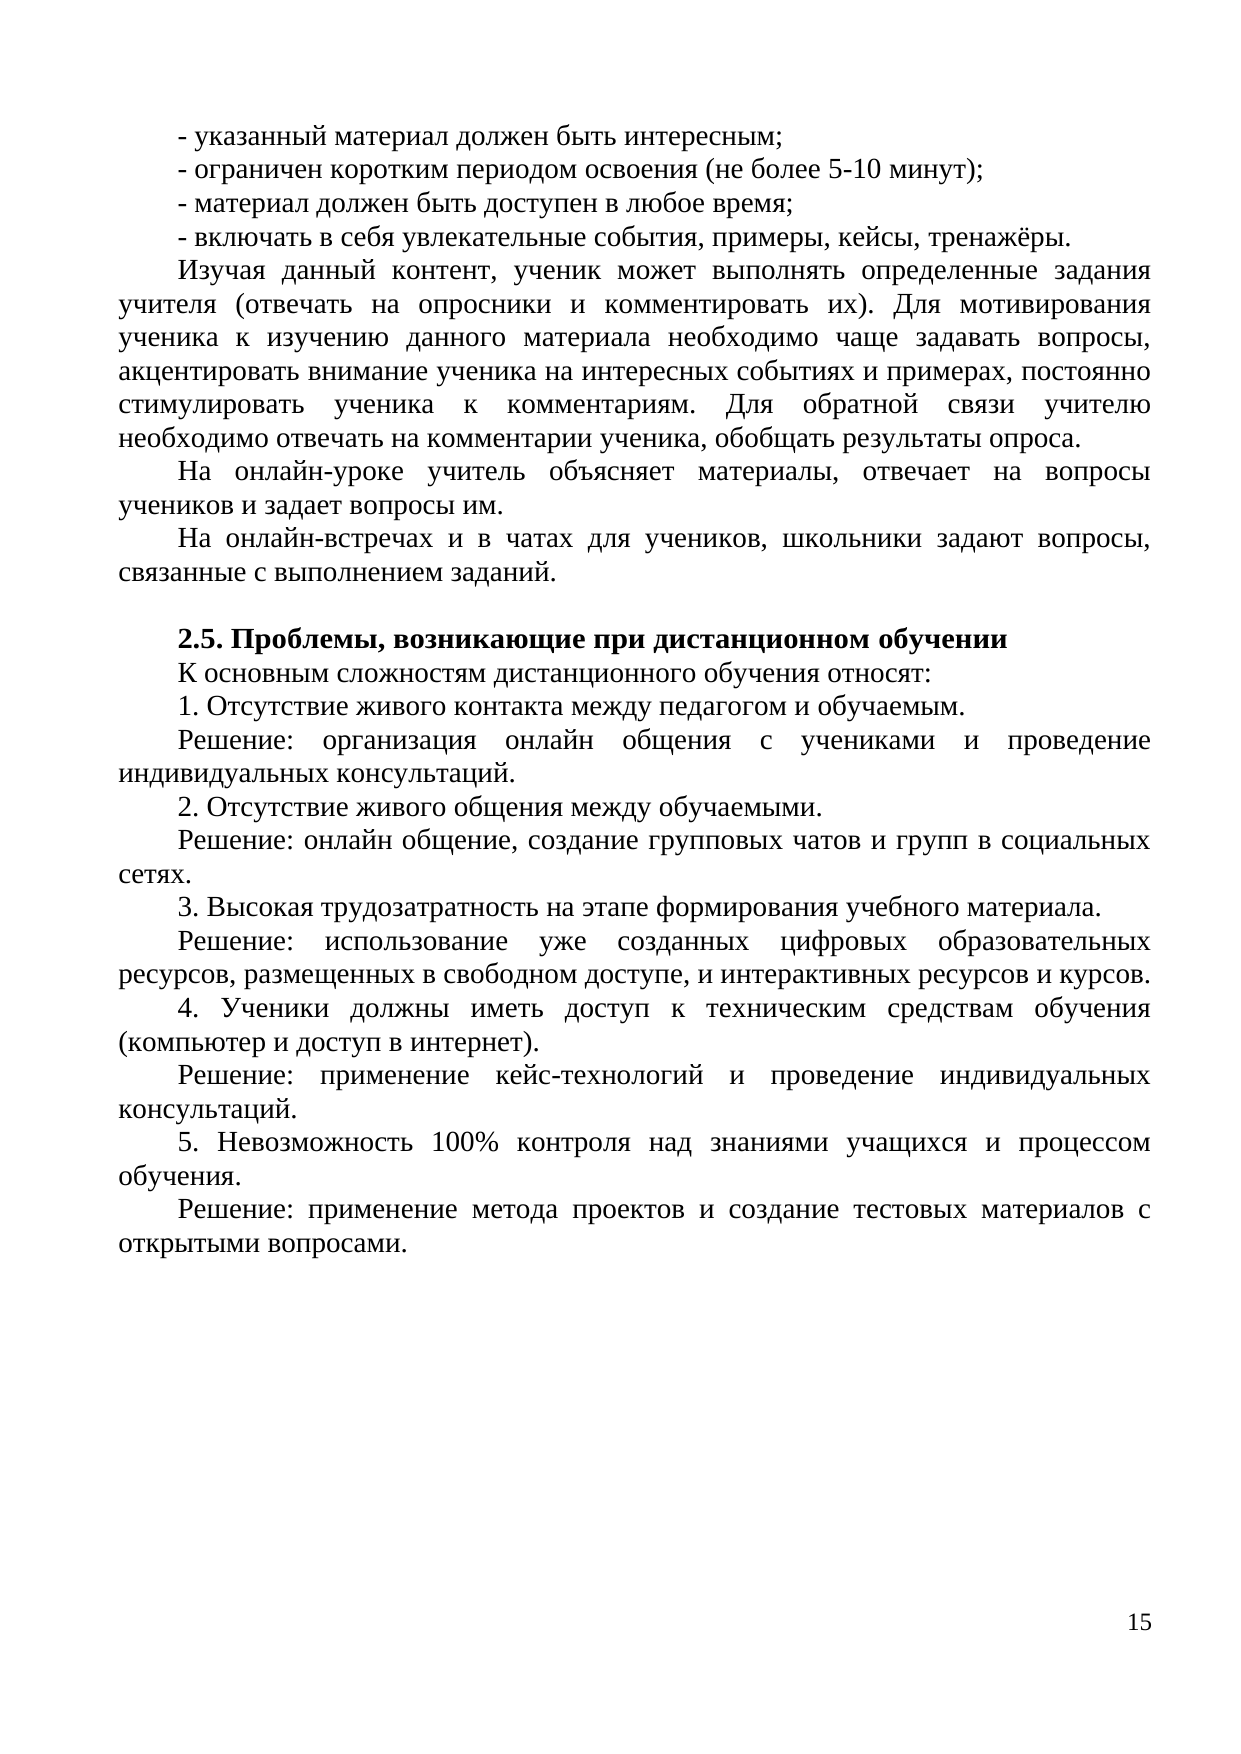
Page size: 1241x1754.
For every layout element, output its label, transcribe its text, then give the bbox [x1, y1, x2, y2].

subtitle 2.5. Проблемы, возникающие при дистанционном обучении [118, 621, 1152, 655]
list 5. Невозможность 100% контроля над знаниями учащихся и процессом обучения. [118, 1124, 1152, 1191]
text - материал должен быть доступен в любое время; [118, 185, 1152, 219]
list 1. Отсутствие живого контакта между педагогом и обучаемым. [118, 688, 1152, 722]
text Решение: онлайн общение, создание групповых чатов и групп в социальных сетях. [118, 822, 1152, 889]
text - включать в себя увлекательные события, примеры, кейсы, тренажёры. [118, 219, 1152, 252]
text - ограничен коротким периодом освоения (не более 5-10 минут); [118, 152, 1152, 185]
text - указанный материал должен быть интересным; [118, 118, 1152, 152]
text Изучая данный контент, ученик может выполнять определенные задания учителя (отвечать на опросники и комментировать их). Для мотивирования ученика к изучению данного материала необходимо чаще задавать вопросы, акцентировать внимание ученика на интересных событиях и примерах, постоянно стимулировать ученика к комментариям. Для обратной связи учителю необходимо отвечать на комментарии ученика, обобщать результаты опроса. [118, 252, 1152, 453]
list 3. Высокая трудозатратность на этапе формирования учебного материала. [118, 889, 1152, 923]
list 2. Отсутствие живого общения между обучаемыми. [118, 789, 1152, 822]
text Решение: применение кейс-технологий и проведение индивидуальных консультаций. [118, 1057, 1152, 1124]
text Решение: использование уже созданных цифровых образовательных ресурсов, размещенных в свободном доступе, и интерактивных ресурсов и курсов. [118, 923, 1152, 990]
text На онлайн-встречах и в чатах для учеников, школьники задают вопросы, связанные с выполнением заданий. [118, 521, 1152, 588]
text На онлайн-уроке учитель объясняет материалы, отвечает на вопросы учеников и задает вопросы им. [118, 453, 1152, 521]
text Решение: организация онлайн общения с учениками и проведение индивидуальных консультаций. [118, 722, 1152, 789]
text К основным сложностям дистанционного обучения относят: [118, 655, 1152, 688]
list 4. Ученики должны иметь доступ к техническим средствам обучения (компьютер и доступ в интернет). [118, 990, 1152, 1057]
text Решение: применение метода проектов и создание тестовых материалов с открытыми вопросами. [118, 1191, 1152, 1258]
